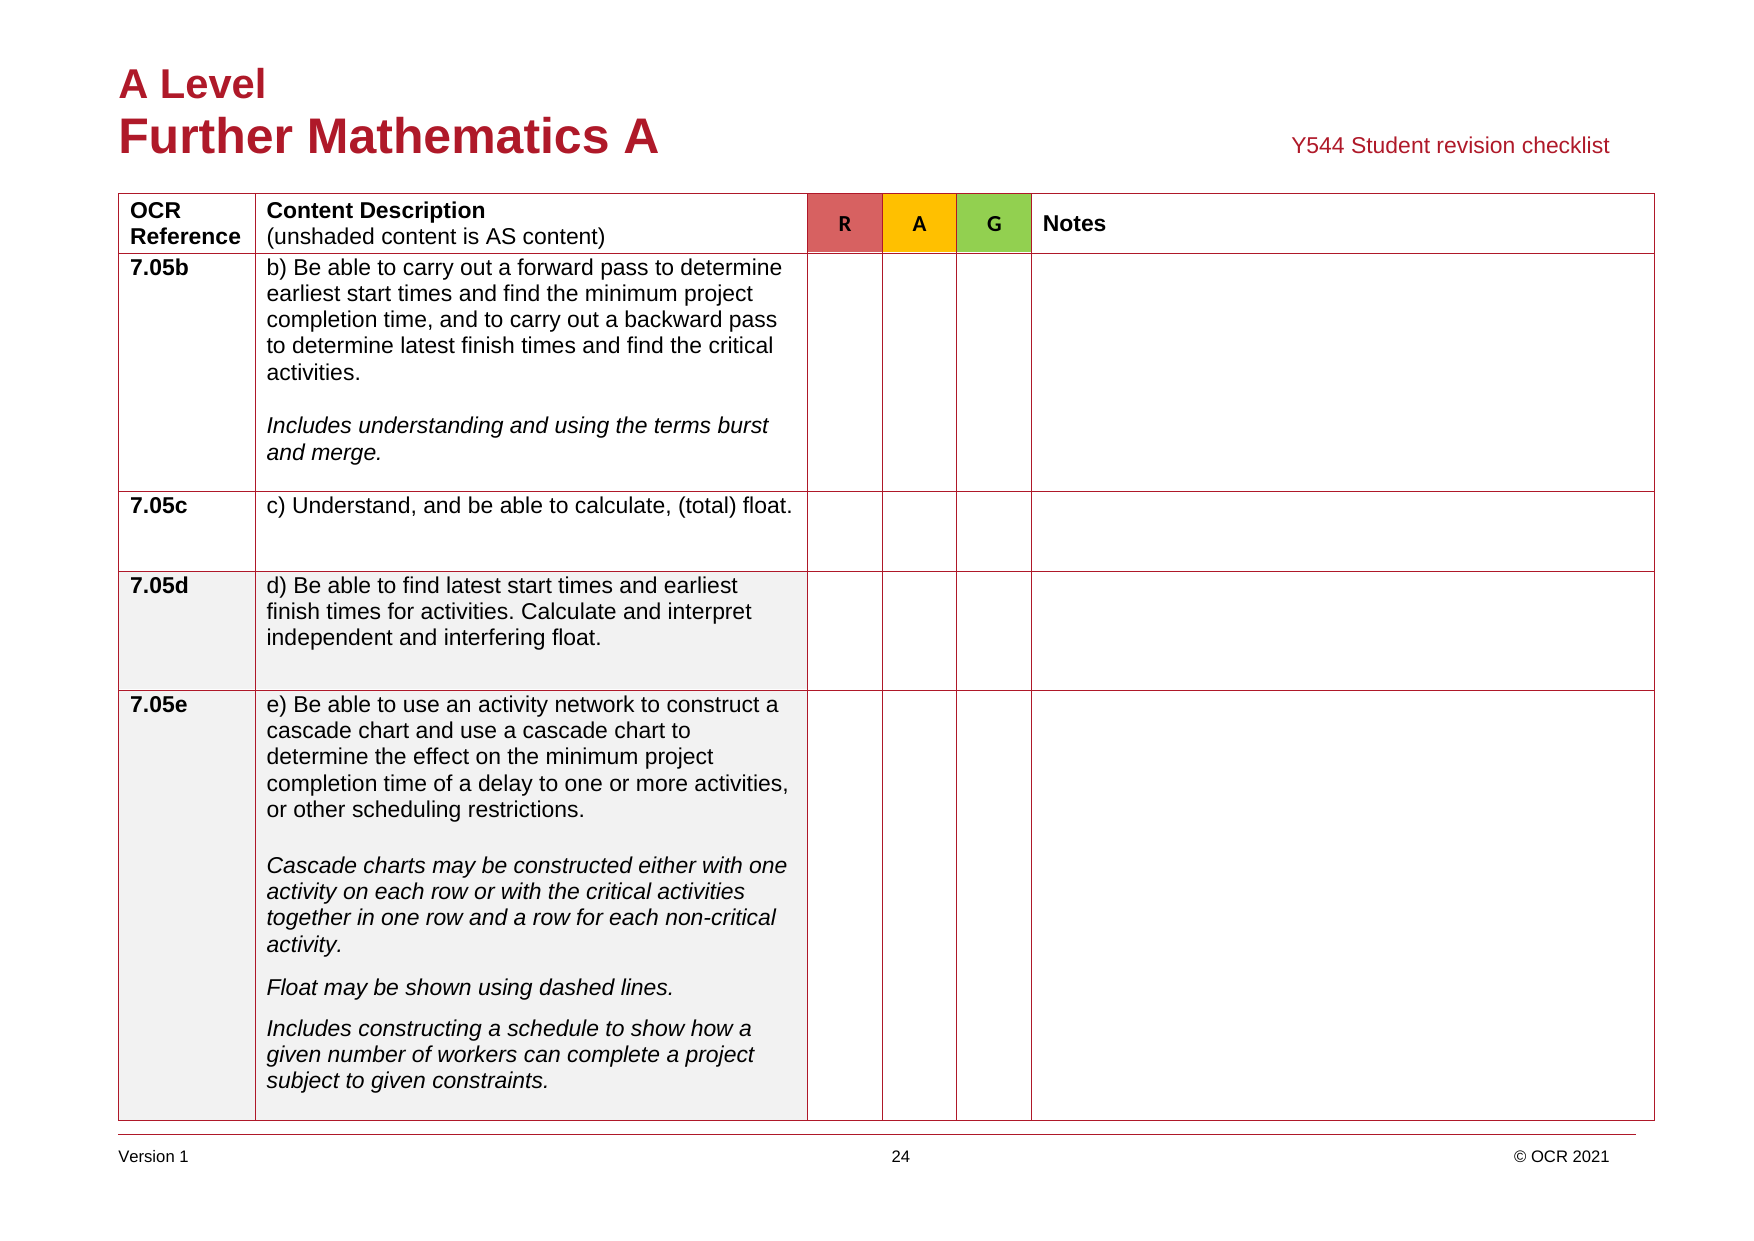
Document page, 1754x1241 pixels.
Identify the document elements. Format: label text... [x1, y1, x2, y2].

table_header R [808, 194, 882, 252]
table_cell [808, 492, 882, 571]
table_cell 7.05c [119, 492, 255, 571]
table_cell [883, 492, 956, 571]
table_cell d) Be able to find latest start times and earliest finish times for activities. Calculate and interpret independent and interfering float. [256, 572, 807, 689]
table_cell [957, 691, 1031, 1120]
table_header Notes [1032, 194, 1654, 252]
table_cell 7.05d [119, 572, 255, 689]
table_header OCR Reference [119, 194, 255, 252]
table_cell b) Be able to carry out a forward pass to determine earliest start times and find the minimum project completion time, and to carry out a backward pass to determine latest finish times and find the critical activities. Includes understanding and using the terms burst and merge. [256, 254, 807, 491]
table_cell [808, 254, 882, 491]
table_cell [957, 572, 1031, 689]
table_header Content Description (unshaded content is AS content) [256, 194, 807, 252]
table_cell [1032, 691, 1654, 1120]
table_header A [883, 194, 956, 252]
table_cell [808, 572, 882, 689]
table_cell [883, 572, 956, 689]
table_cell [883, 691, 956, 1120]
table_cell [957, 254, 1031, 491]
table_cell [1032, 492, 1654, 571]
table_cell 7.05b [119, 254, 255, 491]
table_cell [1032, 254, 1654, 491]
table_cell e) Be able to use an activity network to construct a cascade chart and use a cascade chart to determine the effect on the minimum project completion time of a delay to one or more activities, or other scheduling restrictions. Cascade charts may be constructed either with one activity on each row or with the critical activities together in one row and a row for each non-critical activity. Float may be shown using dashed lines. Includes constructing a schedule to show how a given number of workers can complete a project subject to given constraints. [256, 691, 807, 1120]
table_cell [957, 492, 1031, 571]
table_cell [883, 254, 956, 491]
table_cell 7.05e [119, 691, 255, 1120]
table_header G [957, 194, 1031, 252]
table_cell c) Understand, and be able to calculate, (total) float. [256, 492, 807, 571]
table_cell [1032, 572, 1654, 689]
table_cell [808, 691, 882, 1120]
